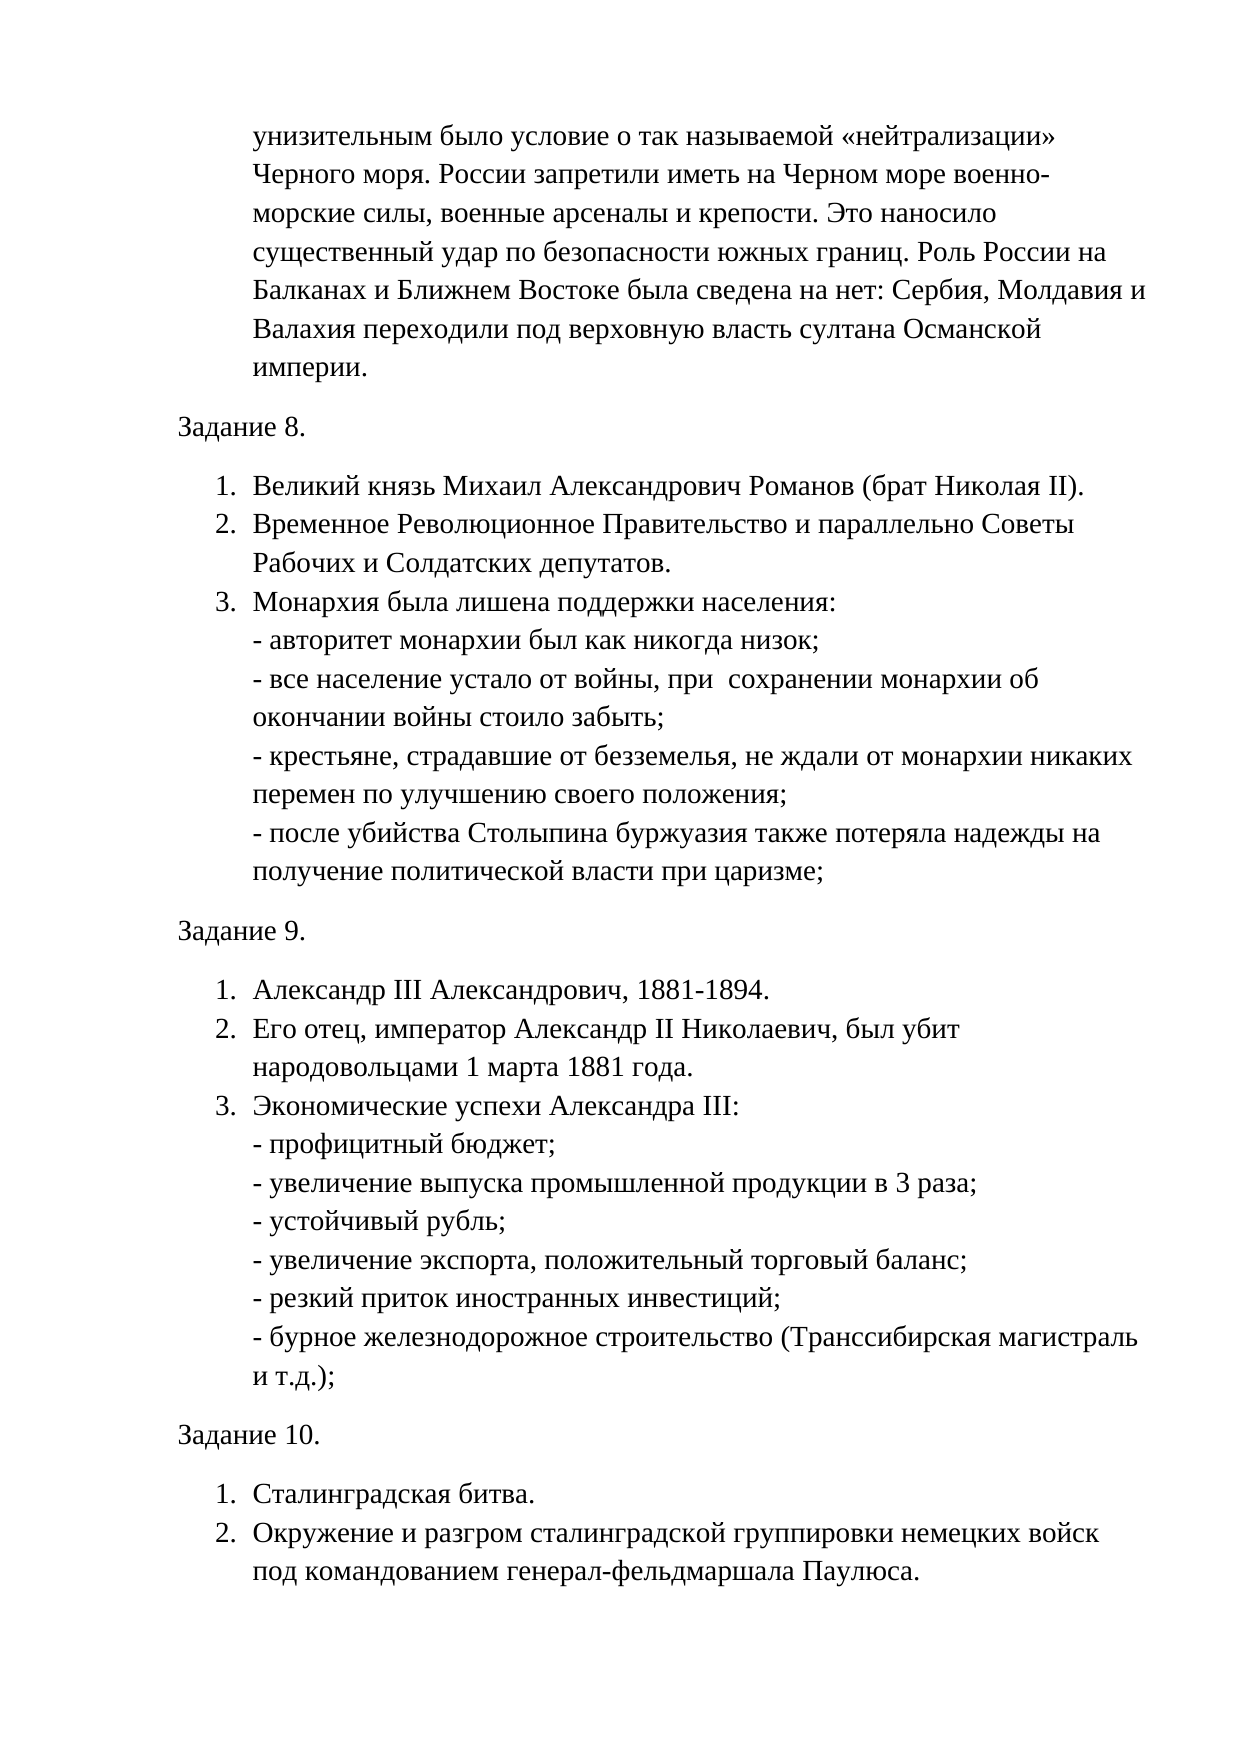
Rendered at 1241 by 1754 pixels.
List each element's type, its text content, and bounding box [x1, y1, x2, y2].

list Его отец, император Александр II Николаевич, был убит народовольцами 1 марта 1881 года. [215, 1011, 1152, 1083]
list - авторитет монархии был как никогда низок; [252, 622, 1152, 656]
list - после убийства Столыпина буржуазия также потеряла надежды на получение политической власти при царизме; [252, 815, 1152, 887]
list - увеличение экспорта, положительный торговый баланс; [252, 1242, 1152, 1276]
list - устойчивый рубль; [252, 1203, 1152, 1237]
list Монархия была лишена поддержки населения: [215, 584, 1152, 617]
text Задание 8. [177, 409, 1152, 442]
list Временное Революционное Правительство и параллельно Советы Рабочих и Солдатских депутатов. [215, 507, 1152, 579]
list Сталинградская битва. [215, 1476, 1152, 1510]
list - профицитный бюджет; [252, 1126, 1152, 1160]
list Окружение и разгром сталинградской группировки немецких войск под командованием генерал-фельдмаршала Паулюса. [215, 1515, 1152, 1587]
list Александр III Александрович, 1881-1894. [215, 972, 1152, 1006]
list - все население устало от войны, при сохранении монархии об окончании войны стоило забыть; [252, 661, 1152, 733]
list - крестьяне, страдавшие от безземелья, не ждали от монархии никаких перемен по улучшению своего положения; [252, 738, 1152, 810]
list Экономические успехи Александра III: [215, 1088, 1152, 1121]
list - резкий приток иностранных инвестиций; [252, 1281, 1152, 1314]
list - бурное железнодорожное строительство (Транссибирская магистраль и т.д.); [252, 1319, 1152, 1391]
text Задание 10. [177, 1417, 1152, 1451]
list - увеличение выпуска промышленной продукции в 3 раза; [252, 1165, 1152, 1198]
list Великий князь Михаил Александрович Романов (брат Николая II). [215, 468, 1152, 502]
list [215, 118, 1152, 383]
text Задание 9. [177, 913, 1152, 946]
